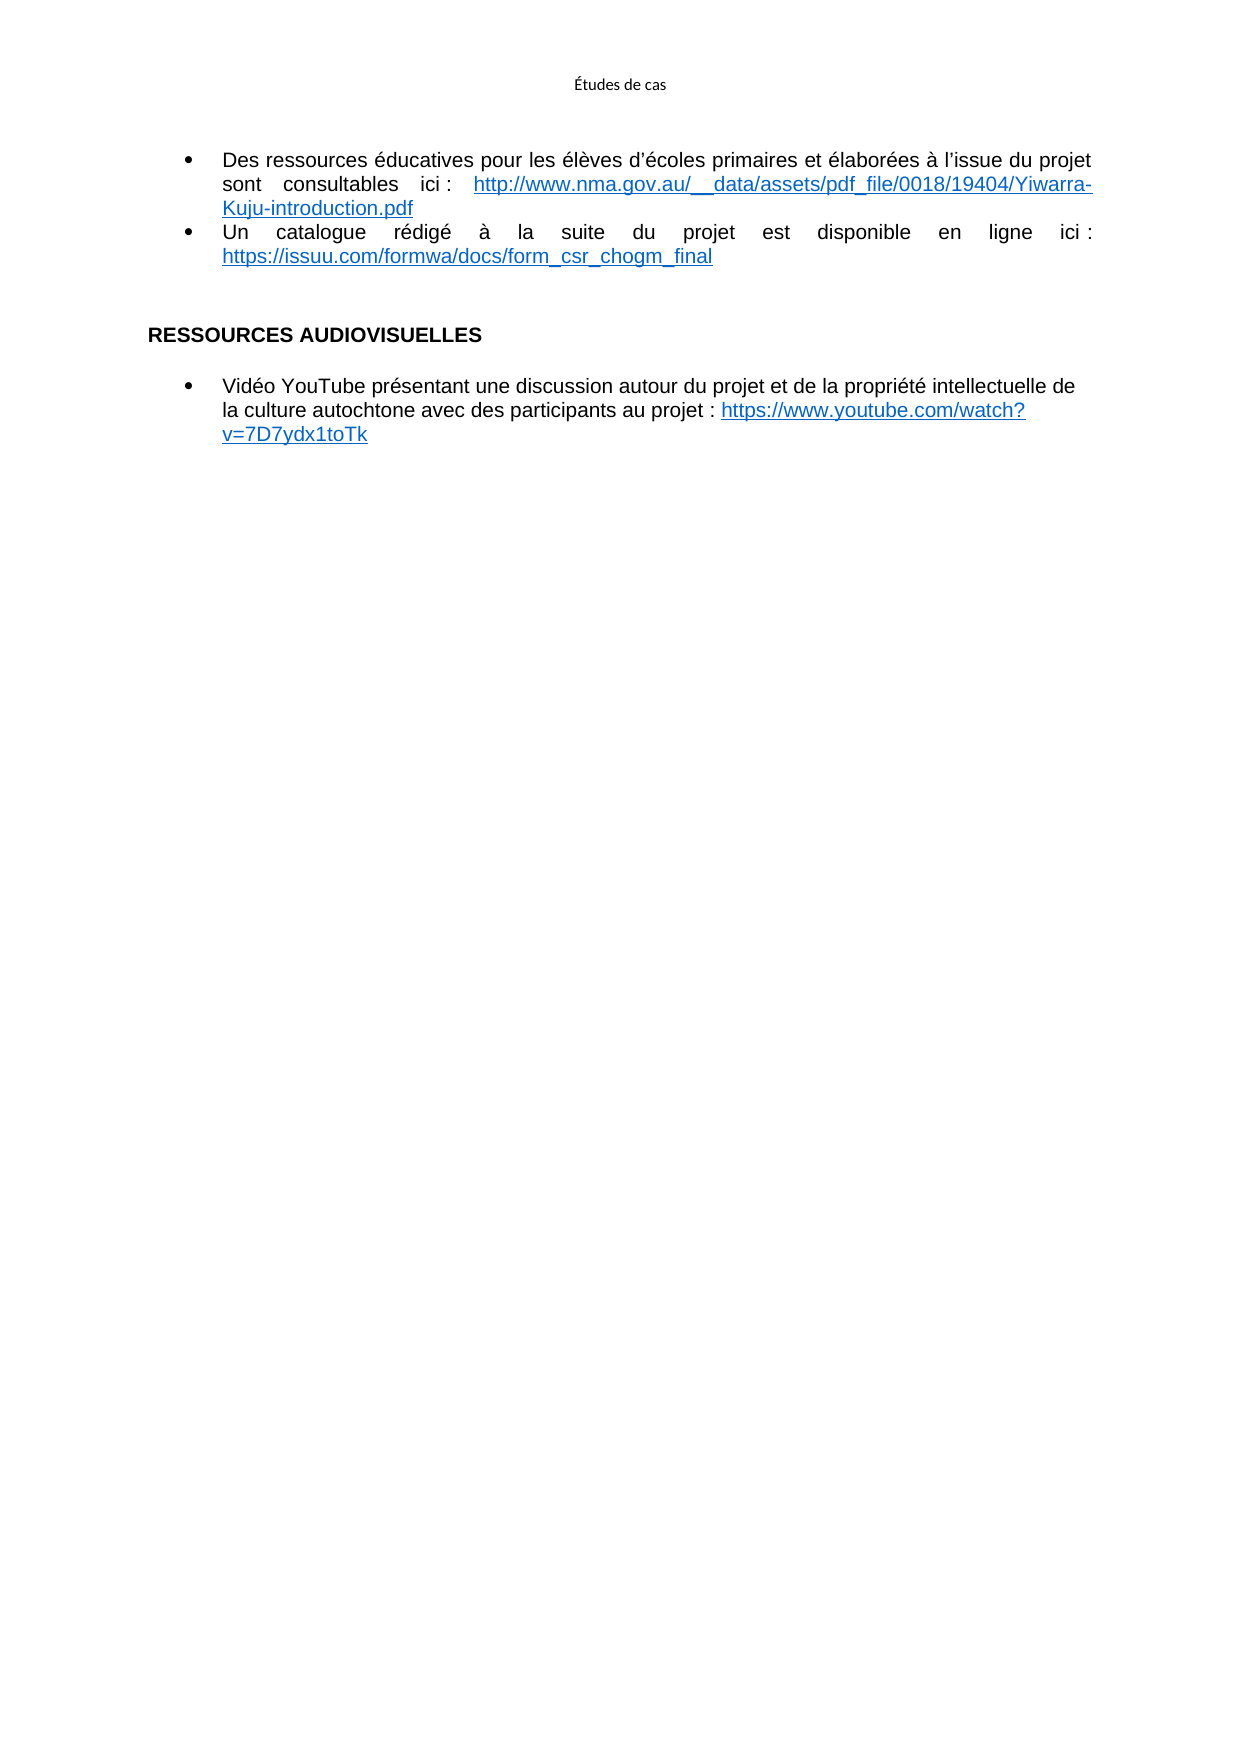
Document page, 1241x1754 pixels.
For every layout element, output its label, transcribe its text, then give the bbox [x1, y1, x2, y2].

subtitle ressources Audiovisuelles [148, 318, 1093, 349]
list Un catalogue rédigé à la suite du projet est disponible en ligne ici : https://issuu.com/formwa/docs/form_csr_chogm_final [185, 219, 1093, 268]
list Des ressources éducatives pour les élèves d’écoles primaires et élaborées à l’issue du projet sont consultables ici : http://www.nma.gov.au/__data/assets/pdf_file/0018/19404/Yiwarra-Kuju-introduction.pdf [185, 148, 1093, 219]
list Vidéo YouTube présentant une discussion autour du projet et de la propriété intellectuelle de la culture autochtone avec des participants au projet : https://www.youtube.com/watch?v=7D7ydx1toTk [185, 374, 1093, 446]
